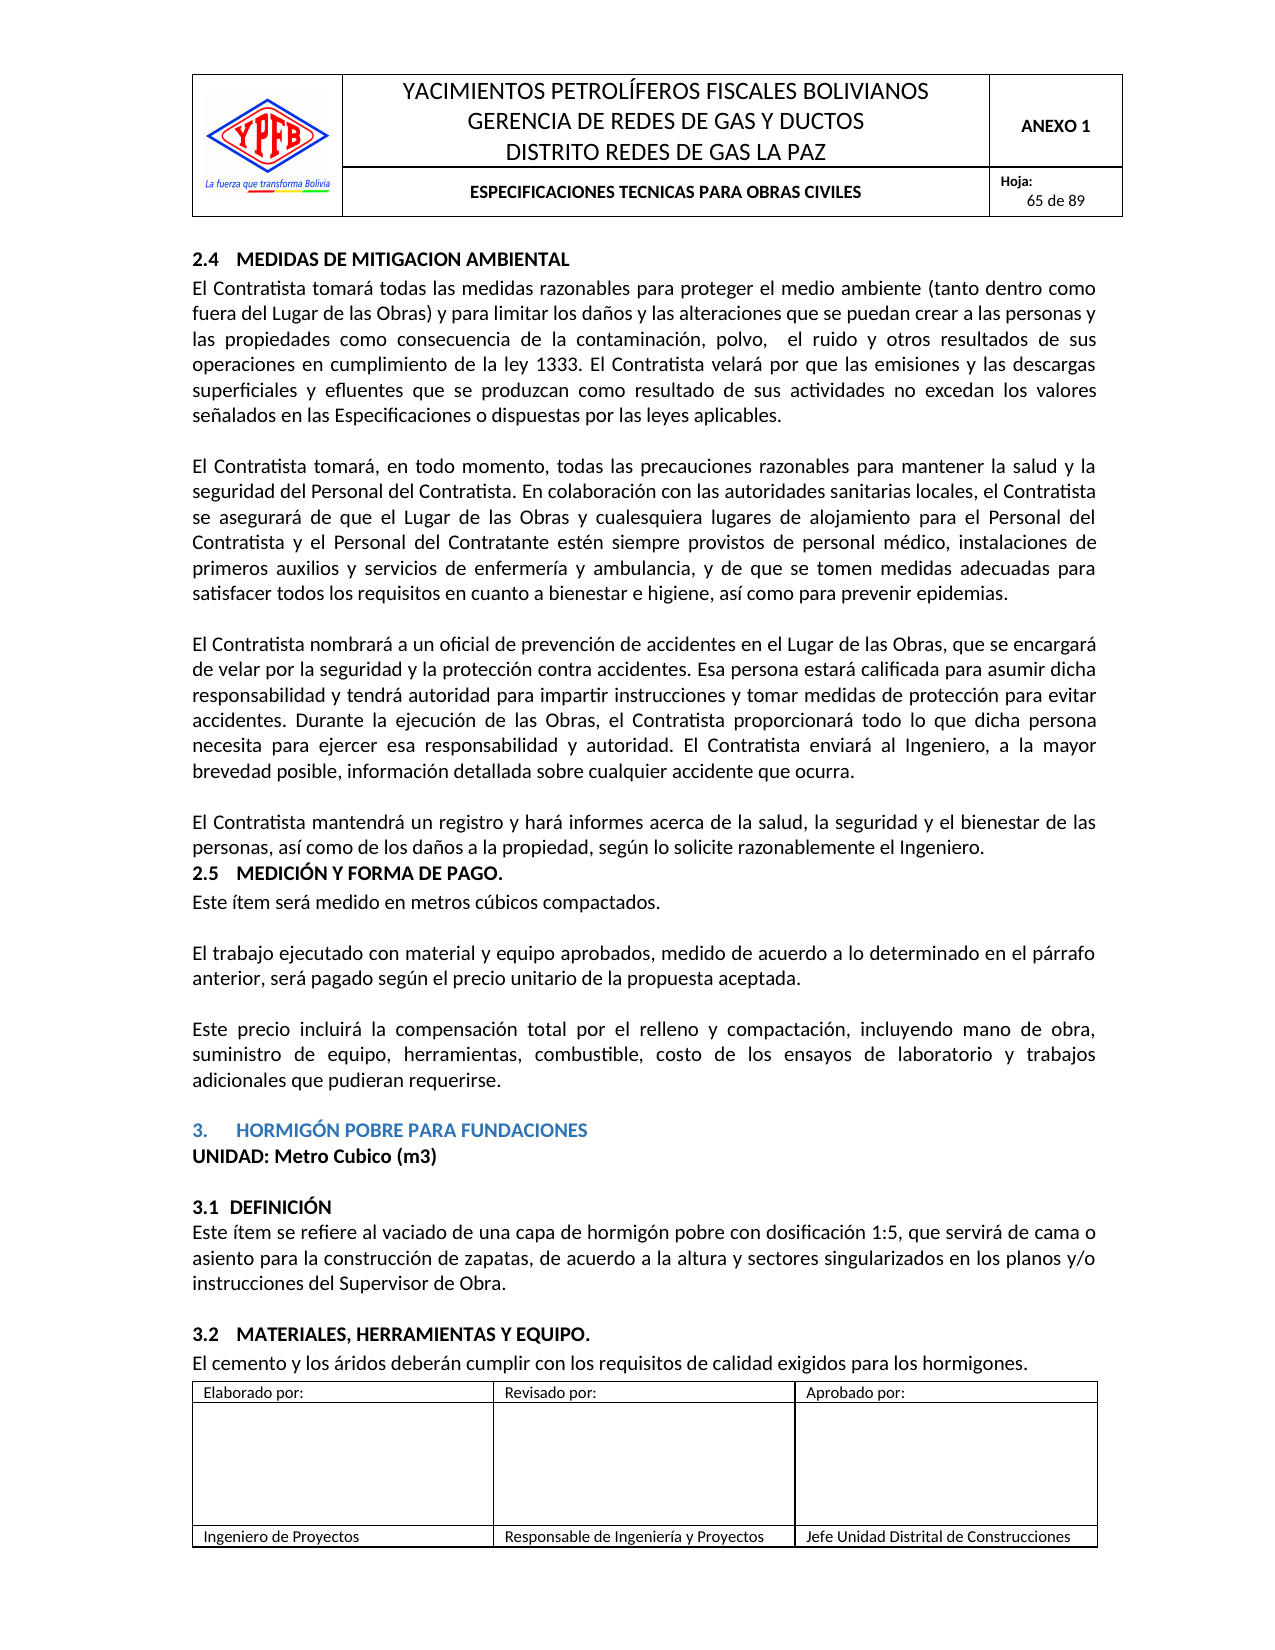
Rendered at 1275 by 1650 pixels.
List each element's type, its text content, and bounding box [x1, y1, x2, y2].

list MEDICIÓN Y FORMA DE PAGO. [192, 860, 1098, 885]
text El Contratista mantendrá un registro y hará informes acerca de la salud, la seguridad y el bienestar de las personas, así como de los daños a la propiedad, según lo solicite razonablemente el Ingeniero. [192, 809, 1098, 860]
list MATERIALES, HERRAMIENTAS Y EQUIPO. [192, 1321, 1098, 1346]
text El cemento y los áridos deberán cumplir con los requisitos de calidad exigidos para los hormigones. [192, 1350, 1098, 1376]
list DEFINICIÓN [192, 1194, 1098, 1219]
text El Contratista tomará, en todo momento, todas las precauciones razonables para mantener la salud y la seguridad del Personal del Contratista. En colaboración con las autoridades sanitarias locales, el Contratista se asegurará de que el Lugar de las Obras y cualesquiera lugares de alojamiento para el Personal del Contratista y el Personal del Contratante estén siempre provistos de personal médico, instalaciones de primeros auxilios y servicios de enfermería y ambulancia, y de que se tomen medidas adecuadas para satisfacer todos los requisitos en cuanto a bienestar e higiene, así como para prevenir epidemias. [192, 453, 1098, 606]
text Este precio incluirá la compensación total por el relleno y compactación, incluyendo mano de obra, suministro de equipo, herramientas, combustible, costo de los ensayos de laboratorio y trabajos adicionales que pudieran requerirse. [192, 1016, 1098, 1092]
text El Contratista nombrará a un oficial de prevención de accidentes en el Lugar de las Obras, que se encargará de velar por la seguridad y la protección contra accidentes. Esa persona estará calificada para asumir dicha responsabilidad y tendrá autoridad para impartir instrucciones y tomar medidas de protección para evitar accidentes. Durante la ejecución de las Obras, el Contratista proporcionará todo lo que dicha persona necesita para ejercer esa responsabilidad y autoridad. El Contratista enviará al Ingeniero, a la mayor brevedad posible, información detallada sobre cualquier accidente que ocurra. [192, 631, 1098, 783]
text UNIDAD: Metro Cubico (m3) [192, 1143, 1098, 1168]
picture [203, 93, 331, 198]
text Este ítem se refiere al vaciado de una capa de hormigón pobre con dosificación 1:5, que servirá de cama o asiento para la construcción de zapatas, de acuerdo a la altura y sectores singularizados en los planos y/o instrucciones del Supervisor de Obra. [192, 1219, 1098, 1296]
subtitle HORMIGÓN POBRE PARA FUNDACIONES [192, 1118, 1098, 1143]
text Este ítem será medido en metros cúbicos compactados. [192, 889, 1098, 914]
text El trabajo ejecutado con material y equipo aprobados, medido de acuerdo a lo determinado en el párrafo anterior, será pagado según el precio unitario de la propuesta aceptada. [192, 940, 1098, 991]
text El Contratista tomará todas las medidas razonables para proteger el medio ambiente (tanto dentro como fuera del Lugar de las Obras) y para limitar los daños y las alteraciones que se puedan crear a las personas y las propiedades como consecuencia de la contaminación, polvo, el ruido y otros resultados de sus operaciones en cumplimiento de la ley 1333. El Contratista velará por que las emisiones y las descargas superficiales y efluentes que se produzcan como resultado de sus actividades no excedan los valores señalados en las Especificaciones o dispuestas por las leyes aplicables. [192, 275, 1098, 428]
list MEDIDAS DE MITIGACION AMBIENTAL [192, 246, 1098, 271]
